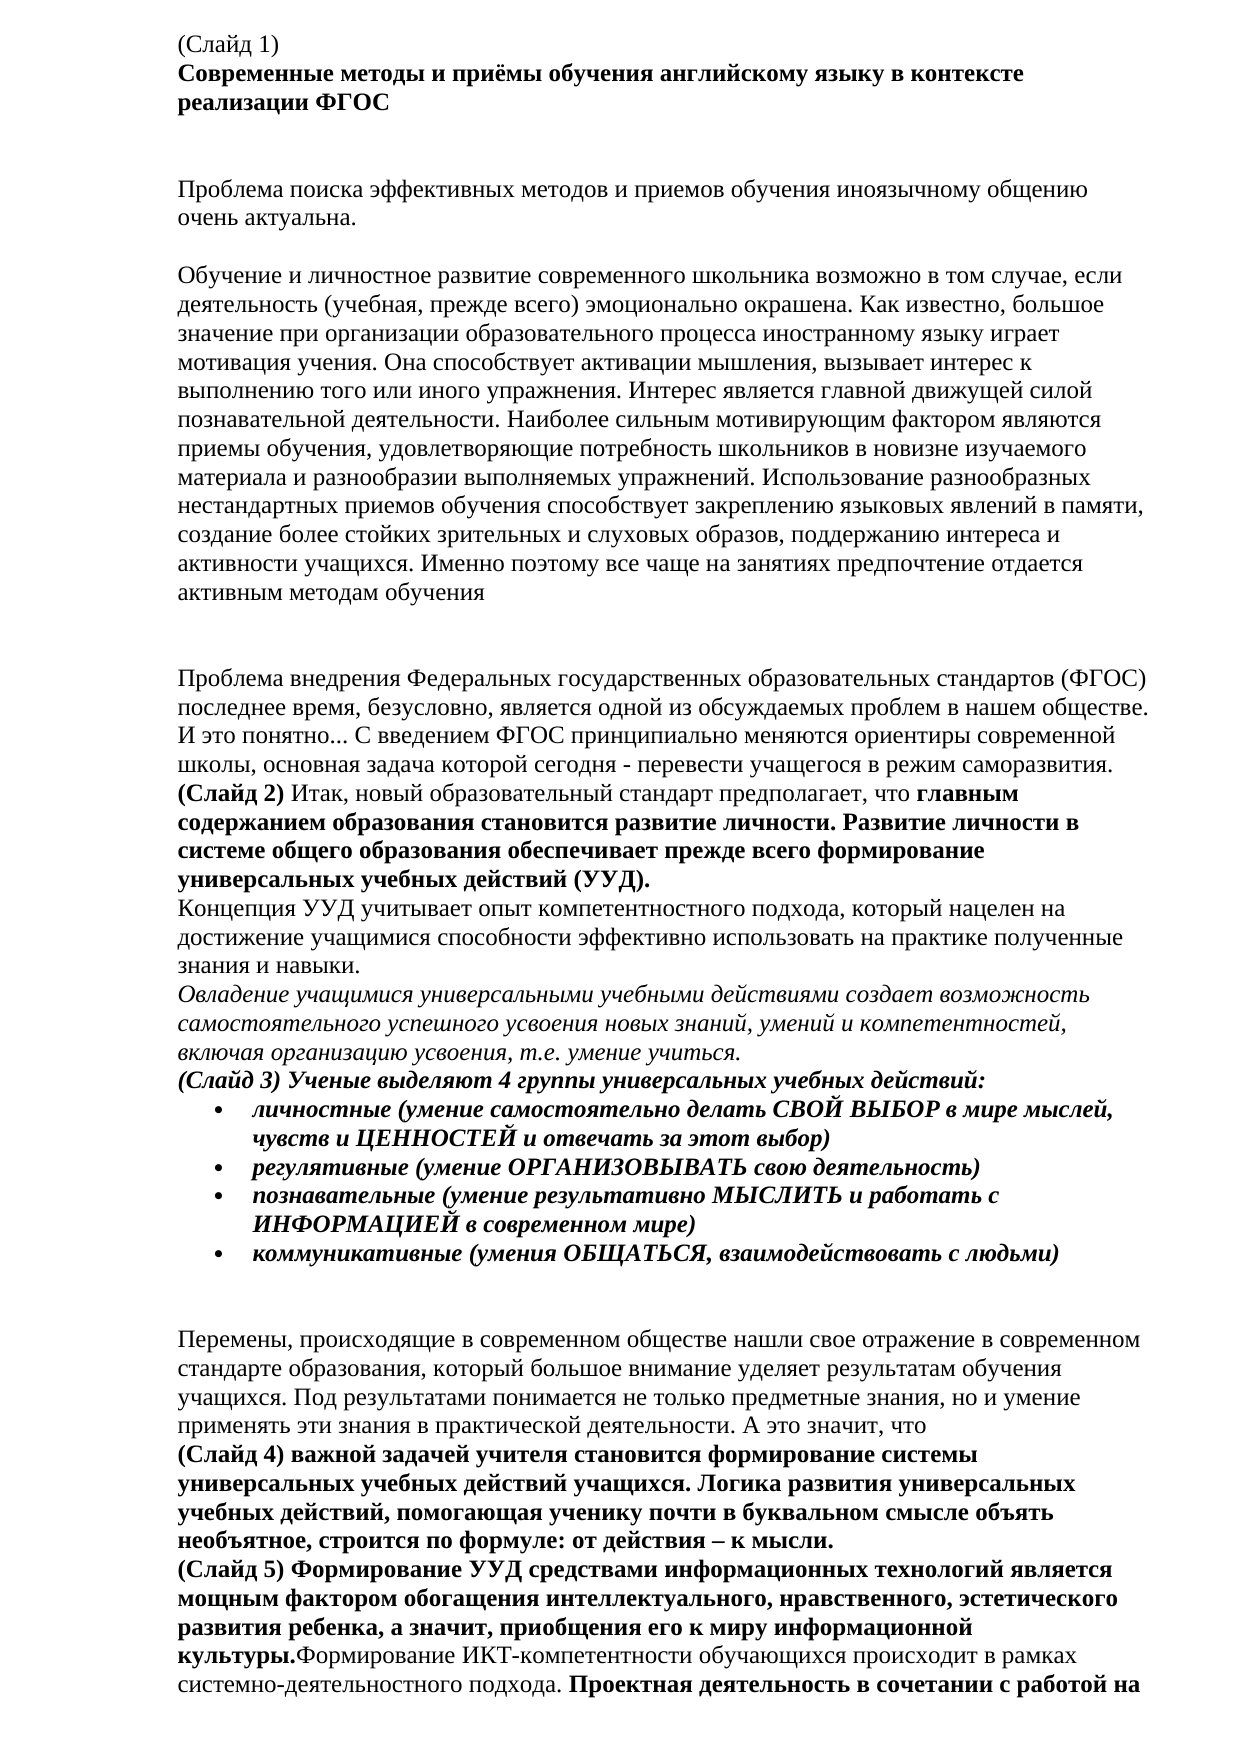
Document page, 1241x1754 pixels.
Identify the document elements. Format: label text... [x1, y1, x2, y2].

text Обучение и личностное развитие современного школьника возможно в том случае, если деятельность (учебная, прежде всего) эмоционально окрашена. Как известно, большое значение при организации образовательного процесса иностранному языку играет мотивация учения. Она способствует активации мышления, вызывает интерес к выполнению того или иного упражнения. Интерес является главной движущей силой познавательной деятельности. Наиболее сильным мотивирующим фактором являются приемы обучения, удовлетворяющие потребность школьников в новизне изучаемого материала и разнообразии выполняемых упражнений. Использование разнообразных нестандартных приемов обучения способствует закреплению языковых явлений в памяти, создание более стойких зрительных и слуховых образов, поддержанию интереса и активности учащихся. Именно поэтому все чаще на занятиях предпочтение отдается активным методам обучения [177, 260, 1152, 605]
text (Слайд 4) важной задачей учителя становится формирование системы универсальных учебных действий учащихся. Логика развития универсальных учебных действий, помогающая ученику почти в буквальном смысле объять необъятное, строится по формуле: от действия – к мысли. [177, 1439, 1152, 1554]
text (Слайд 1) [177, 29, 1152, 58]
text (Слайд 2) Итак, новый образовательный стандарт предполагает, что главным содержанием образования становится развитие личности. Развитие личности в системе общего образования обеспечивает прежде всего формирование универсальных учебных действий (УУД). [177, 778, 1152, 893]
text Концепция УУД учитывает опыт компетентностного подхода, который нацелен на достижение учащимися способности эффективно использовать на практике полученные знания и навыки. [177, 893, 1152, 979]
text Перемены, происходящие в современном обществе нашли свое отражение в современном стандарте образования, который большое внимание уделяет результатам обучения учащихся. Под результатами понимается не только предметные знания, но и умение применять эти знания в практической деятельности. А это значит, что [177, 1324, 1152, 1439]
text Проблема поиска эффективных методов и приемов обучения иноязычному общению очень актуальна. [177, 145, 1152, 231]
text Современные методы и приёмы обучения английскому языку в контексте реализации ФГОС [177, 58, 1152, 116]
list личностные (умение самостоятельно делать СВОЙ ВЫБОР в мире мыслей, чувств и ЦЕННОСТЕЙ и отвечать за этот выбор) [215, 1094, 1152, 1152]
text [177, 1554, 1152, 1698]
text (Слайд 3) Ученые выделяют 4 группы универсальных учебных действий: [177, 1065, 1152, 1094]
list регулятивные (умение ОРГАНИЗОВЫВАТЬ свою деятельность) [215, 1152, 1152, 1180]
list познавательные (умение результативно МЫСЛИТЬ и работать с ИНФОРМАЦИЕЙ в современном мире) [215, 1180, 1152, 1238]
text Овладение учащимися универсальными учебными действиями создает возможность самостоятельного успешного усвоения новых знаний, умений и компетентностей, включая организацию усвоения, т.е. умение учиться. [177, 979, 1152, 1065]
list коммуникативные (умения ОБЩАТЬСЯ, взаимодействовать с людьми) [215, 1238, 1152, 1267]
text Проблема внедрения Федеральных государственных образовательных стандартов (ФГОС) последнее время, безусловно, является одной из обсуждаемых проблем в нашем обществе. И это понятно... С введением ФГОС принципиально меняются ориентиры современной школы, основная задача которой сегодня - перевести учащегося в режим саморазвития. [177, 663, 1152, 778]
